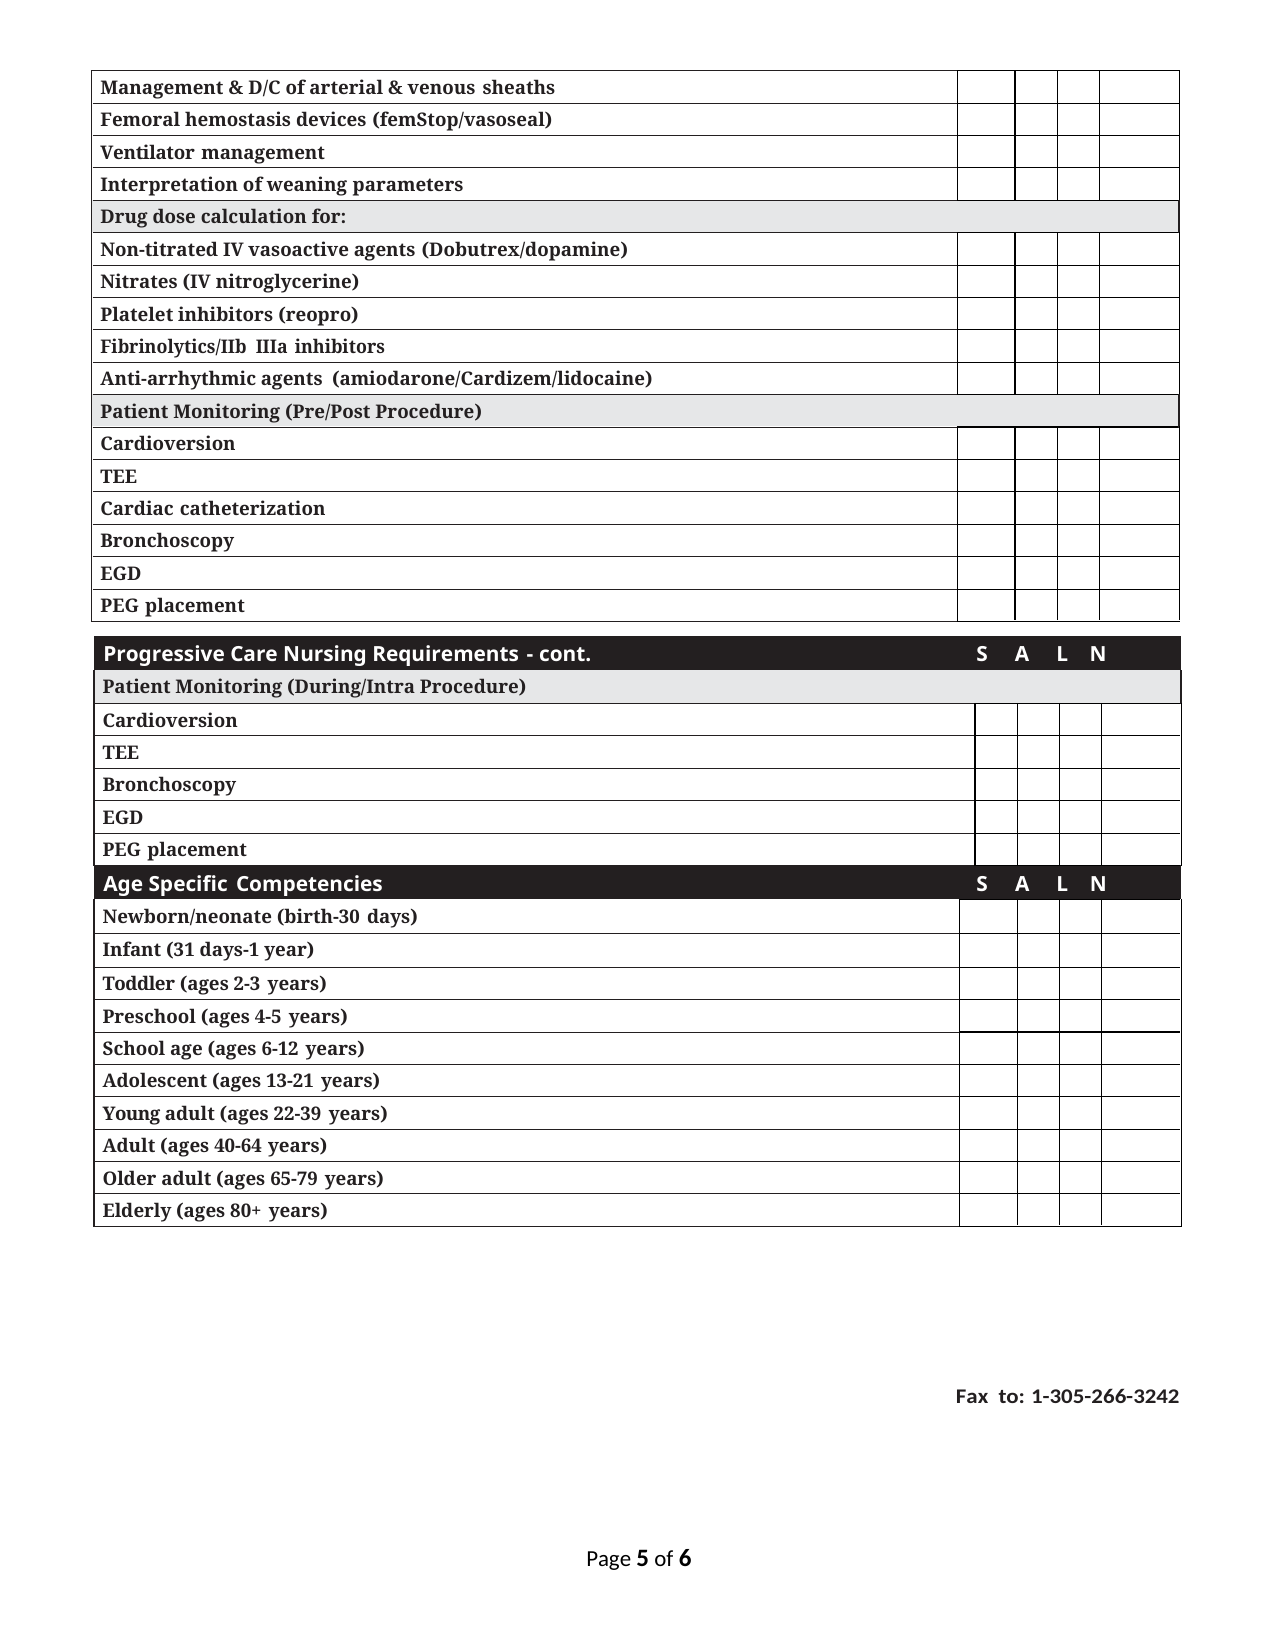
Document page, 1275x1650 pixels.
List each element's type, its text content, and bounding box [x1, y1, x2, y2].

table_cell Preschool (ages 4-5 years) [95, 1000, 648, 1031]
table_cell [960, 1097, 1017, 1128]
table_cell [1057, 590, 1099, 621]
table_cell [1102, 800, 1181, 832]
table_cell [960, 1194, 1017, 1226]
table_cell Older adult (ages 65-79 years) [95, 1162, 648, 1193]
table_cell [1058, 168, 1099, 200]
table_cell Cardiac catheterization [92, 492, 751, 524]
table_cell Platelet inhibitors (reopro) [92, 298, 751, 329]
table_cell [1102, 1129, 1181, 1161]
table_cell [1102, 967, 1181, 999]
table_cell Cardioversion [95, 704, 571, 735]
table_cell [1060, 736, 1101, 768]
table_cell [958, 298, 1014, 329]
table_cell [1058, 428, 1099, 459]
table_cell [1058, 104, 1099, 135]
table_cell [933, 801, 974, 832]
table_cell [976, 736, 1017, 768]
table_cell Bronchoscopy [92, 525, 751, 556]
table_cell PEG placement [95, 834, 571, 865]
table_cell [1018, 704, 1059, 735]
table_cell [1102, 704, 1181, 735]
table_cell Young adult (ages 22-39 years) [95, 1097, 648, 1128]
table_cell [648, 1065, 933, 1096]
table_cell [976, 704, 1017, 735]
table_cell [933, 834, 974, 865]
table_cell [1058, 525, 1099, 556]
table_cell Femoral hemostasis devices (femStop/vasoseal) [92, 104, 751, 135]
table_cell [958, 363, 1014, 394]
table_cell [1016, 460, 1057, 491]
table_cell [1100, 363, 1179, 394]
table_cell Non-titrated IV vasoactive agents (Dobutrex/dopamine) [92, 233, 751, 264]
table_cell [976, 769, 1017, 800]
table_cell [571, 769, 933, 800]
table_cell [1018, 1033, 1059, 1064]
table_cell [1100, 266, 1179, 297]
table_cell [931, 266, 957, 297]
table_cell [1102, 1096, 1181, 1128]
table_cell [1102, 735, 1181, 768]
table_cell [1018, 1162, 1059, 1193]
table_cell [751, 557, 931, 588]
table_cell [958, 492, 1014, 524]
table_cell [931, 363, 957, 394]
table_cell [1100, 460, 1179, 491]
table_cell [751, 330, 931, 362]
table_cell [960, 1033, 1017, 1064]
table_cell [933, 1130, 959, 1161]
table_cell [1016, 233, 1057, 264]
table_cell [648, 866, 933, 899]
table_cell [1018, 801, 1059, 832]
table_cell [1018, 900, 1059, 933]
table_cell [1016, 298, 1057, 329]
table_cell [1018, 736, 1059, 768]
table_cell EGD [95, 801, 571, 832]
table_cell [571, 704, 933, 735]
table_cell [1016, 363, 1057, 394]
table_cell [648, 934, 933, 967]
table_cell [1060, 704, 1101, 735]
table_cell [958, 557, 1014, 588]
table_cell Anti-arrhythmic agents (amiodarone/Cardizem/lidocaine) [92, 363, 751, 394]
table_cell [1060, 834, 1101, 865]
table_cell [1060, 1097, 1101, 1128]
table_cell [931, 168, 957, 200]
table_cell [931, 104, 957, 135]
table_cell [958, 330, 1014, 362]
table_cell [1102, 1161, 1181, 1193]
table_cell Interpretation of weaning parameters [92, 168, 751, 200]
table_cell Infant (31 days-1 year) [95, 934, 648, 967]
table_cell [960, 1000, 1017, 1031]
table_cell [976, 801, 1017, 832]
table_cell [958, 136, 1014, 167]
table_cell [1018, 769, 1059, 800]
table_cell [751, 298, 931, 329]
table_cell [1017, 1194, 1059, 1226]
table_cell [1100, 298, 1179, 329]
table_cell Adolescent (ages 13-21 years) [95, 1065, 648, 1096]
table_cell [1060, 900, 1101, 933]
table_cell [1058, 492, 1099, 524]
table_cell [1018, 834, 1059, 865]
table_cell [1060, 1065, 1101, 1096]
table_cell [751, 428, 931, 459]
table_cell [1060, 1130, 1101, 1161]
table_cell [648, 968, 933, 999]
table_cell Patient Monitoring (During/Intra Procedure) [95, 670, 1180, 703]
table_cell [933, 968, 959, 999]
table_cell [1060, 1162, 1101, 1193]
table_cell [1059, 1194, 1101, 1226]
table_cell [1102, 933, 1181, 967]
table_cell Bronchoscopy [95, 769, 571, 800]
table_cell Management & D/C of arterial & venous sheaths [92, 71, 751, 102]
table_cell [1016, 136, 1057, 167]
table_cell [1102, 768, 1181, 800]
table_cell School age (ages 6-12 years) [95, 1033, 648, 1064]
table_cell [1016, 104, 1057, 135]
table_cell Drug dose calculation for: [92, 201, 1178, 232]
table_cell [751, 525, 931, 556]
table_cell [1102, 999, 1181, 1031]
table_cell Fibrinolytics/IIb IIIa inhibitors [92, 330, 751, 362]
table_cell [958, 233, 1014, 264]
table_cell [1100, 330, 1179, 362]
table_cell [1100, 557, 1179, 588]
table_cell [648, 899, 933, 933]
table_cell [1100, 590, 1179, 621]
table_cell [933, 1097, 959, 1128]
table_cell [931, 298, 957, 329]
table_cell [1016, 266, 1057, 297]
table_cell [648, 1194, 933, 1226]
table_cell [1060, 968, 1101, 999]
table_cell [751, 136, 931, 167]
table_cell S A L N [959, 865, 1181, 899]
table_cell [1058, 136, 1099, 167]
table_cell [648, 1000, 933, 1031]
table_cell [933, 1033, 959, 1064]
table_cell [960, 900, 1017, 933]
table_cell [933, 934, 959, 967]
table_cell [1058, 71, 1099, 102]
table_cell [1058, 460, 1099, 491]
table_cell [958, 266, 1014, 297]
table_cell [933, 899, 959, 933]
table_cell TEE [95, 736, 571, 768]
table_cell [933, 1162, 959, 1193]
table_cell TEE [92, 460, 751, 491]
table_cell [976, 834, 1017, 865]
table_cell [933, 736, 974, 768]
table_cell [958, 590, 1015, 621]
table_cell Patient Monitoring (Pre/Post Procedure) [92, 395, 1178, 426]
table_cell [1016, 428, 1057, 459]
table_cell [751, 168, 931, 200]
table_cell [1016, 492, 1057, 524]
table_cell [1018, 1000, 1059, 1031]
table_cell Ventilator management [92, 136, 751, 167]
table_cell [1060, 801, 1101, 832]
table_cell [958, 460, 1014, 491]
table_cell [958, 168, 1014, 200]
table_cell [571, 801, 933, 832]
table_cell [648, 1033, 933, 1064]
table_cell [958, 525, 1014, 556]
table_cell [933, 1194, 959, 1226]
table_cell [931, 233, 957, 264]
table_cell [1100, 168, 1179, 200]
table_cell Cardioversion [92, 428, 751, 459]
table_cell [931, 460, 957, 491]
table_cell PEG placement [92, 590, 751, 621]
table_cell [931, 557, 957, 588]
table_header Progressive Care Nursing Requirements - cont. S A L N [94, 636, 1181, 670]
table_cell [960, 934, 1017, 967]
table_cell [931, 590, 957, 621]
table_cell [751, 266, 931, 297]
table_cell [751, 104, 931, 135]
table_cell [933, 1000, 959, 1031]
table_cell [1102, 1031, 1181, 1064]
table_cell [1100, 104, 1179, 135]
table_cell Elderly (ages 80+ years) [95, 1194, 648, 1226]
table_cell [958, 428, 1014, 459]
table_cell [1058, 233, 1099, 264]
table_cell [960, 1162, 1017, 1193]
table_cell [1060, 769, 1101, 800]
table_cell [931, 71, 957, 102]
table_cell [960, 1130, 1017, 1161]
table_cell [1100, 71, 1179, 102]
table_cell [1016, 557, 1057, 588]
table_cell [933, 704, 974, 735]
table_cell [751, 363, 931, 394]
table_cell [1018, 934, 1059, 967]
table_cell [571, 834, 933, 865]
table_cell [1058, 363, 1099, 394]
table_cell [1015, 590, 1057, 621]
table_cell [1016, 168, 1057, 200]
table_cell Nitrates (IV nitroglycerine) [92, 266, 751, 297]
table_cell [648, 1162, 933, 1193]
table_cell Adult (ages 40-64 years) [95, 1130, 648, 1161]
table_cell Age Specific Competencies [94, 866, 648, 899]
table_cell [933, 866, 959, 899]
table_cell EGD [92, 557, 751, 588]
table_cell [960, 1065, 1017, 1096]
table_cell [1100, 525, 1179, 556]
table_cell [931, 330, 957, 362]
table_cell [1102, 833, 1181, 865]
table_cell [1018, 968, 1059, 999]
table_cell Newborn/neonate (birth-30 days) [95, 899, 648, 933]
table_cell [931, 136, 957, 167]
table_cell [1100, 136, 1179, 167]
subtitle Fax to: 1-305-266-3242 [81, 1383, 1179, 1409]
table_cell [931, 428, 957, 459]
table_cell [931, 525, 957, 556]
table_cell [751, 492, 931, 524]
table_cell [1102, 899, 1181, 933]
table_cell [1058, 266, 1099, 297]
table_cell [1100, 233, 1179, 264]
table_cell [648, 1097, 933, 1128]
table_cell [1102, 1064, 1181, 1096]
table_cell Toddler (ages 2-3 years) [95, 968, 648, 999]
table_cell [1101, 1193, 1181, 1226]
table_cell [1016, 71, 1057, 102]
table_cell [1016, 525, 1057, 556]
table_cell [751, 590, 931, 621]
table_cell [751, 233, 931, 264]
table_cell [1018, 1097, 1059, 1128]
table_cell [933, 769, 974, 800]
table_cell [931, 492, 957, 524]
table_cell [1060, 934, 1101, 967]
table_cell [960, 968, 1017, 999]
table_cell [1018, 1130, 1059, 1161]
table_cell [958, 71, 1014, 102]
table_cell [751, 71, 931, 102]
table_cell [1100, 492, 1179, 524]
table_cell [1058, 330, 1099, 362]
table_cell [1058, 298, 1099, 329]
table_cell [1100, 428, 1179, 459]
table_cell [1018, 1065, 1059, 1096]
table_cell [1060, 1000, 1101, 1031]
table_cell [648, 1130, 933, 1161]
table_cell [933, 1065, 959, 1096]
table_cell [1060, 1033, 1101, 1064]
table_cell [1016, 330, 1057, 362]
table_cell [1058, 557, 1099, 588]
table_cell [751, 460, 931, 491]
table_cell [958, 104, 1014, 135]
table_cell [571, 736, 933, 768]
